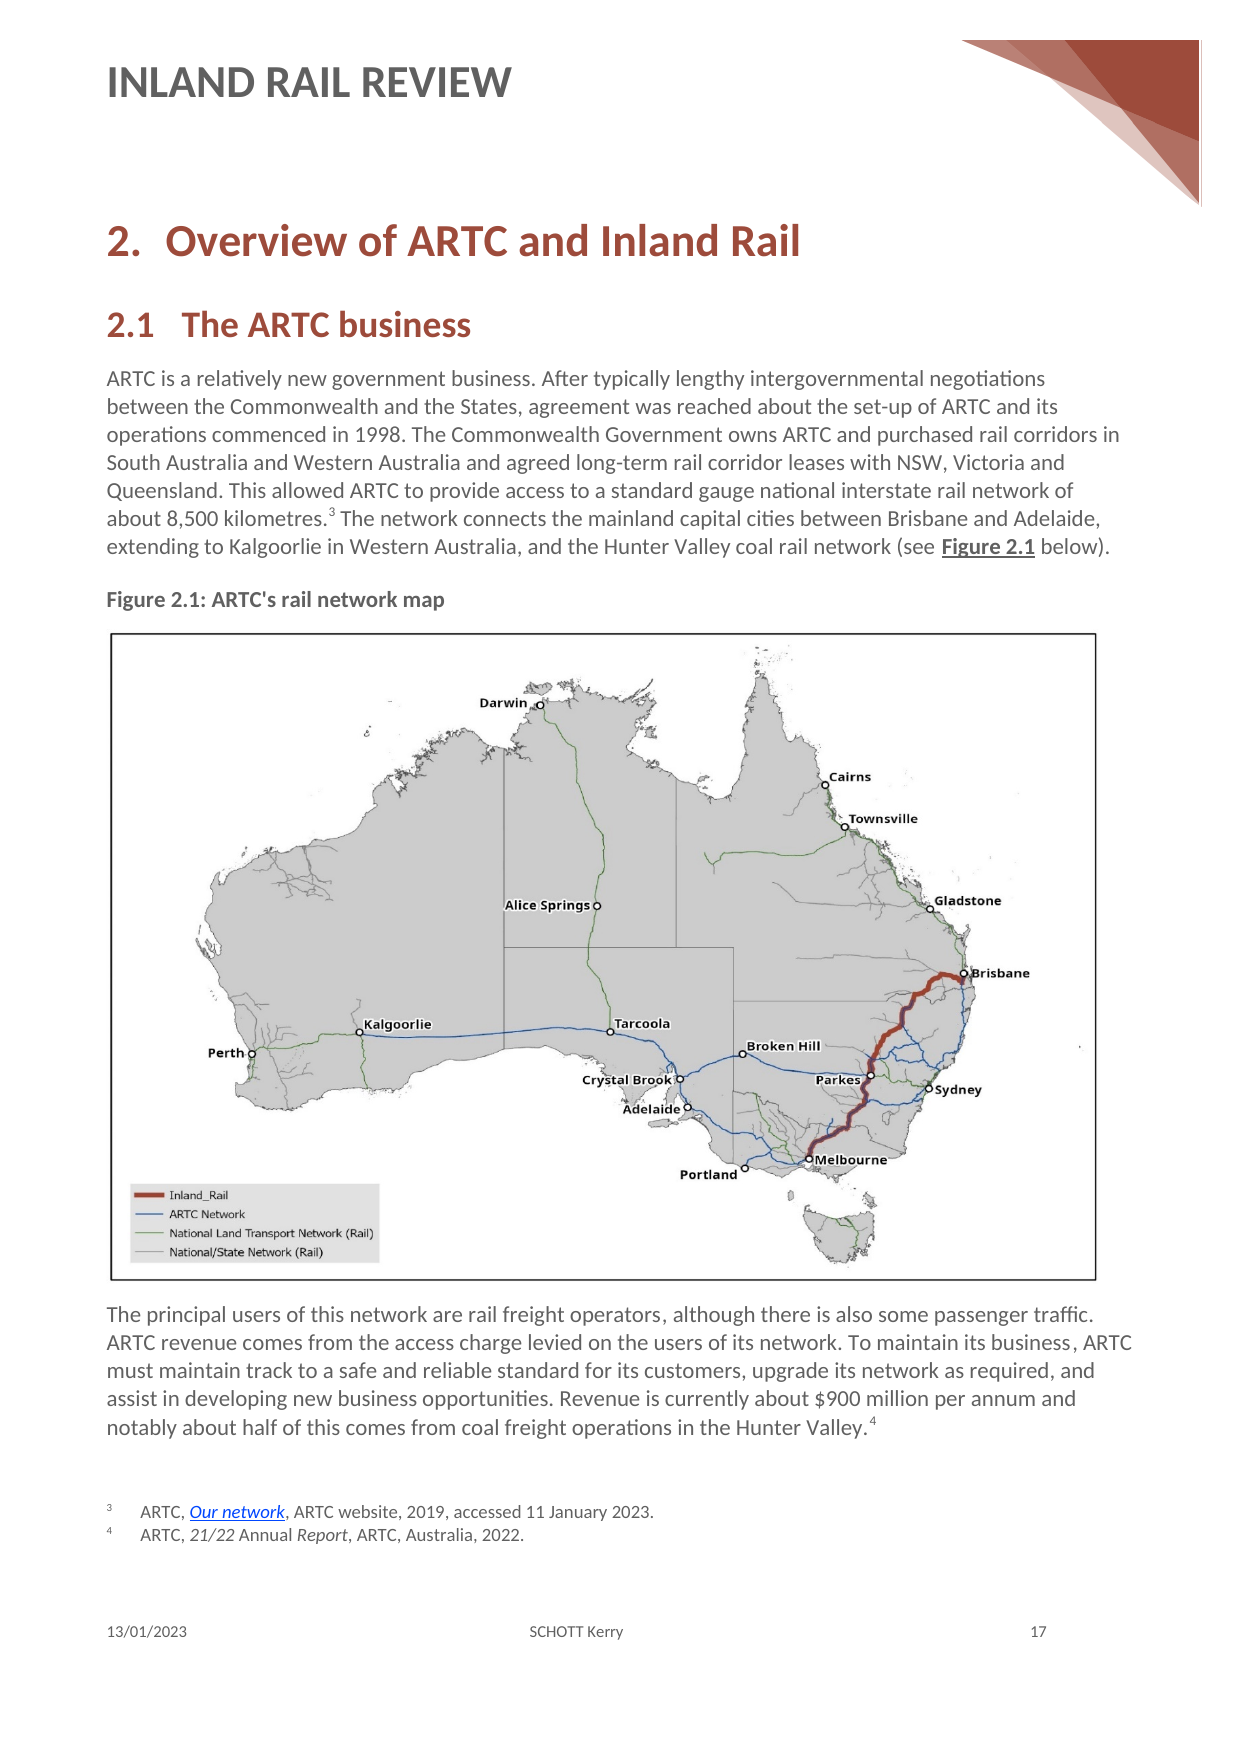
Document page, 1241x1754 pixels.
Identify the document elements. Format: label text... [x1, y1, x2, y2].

text ARTC is a relatively new government business. After typically lengthy intergovernmental negotiations between the Commonwealth and the States, agreement was reached about the set-up of ARTC and its operations commenced in 1998. The Commonwealth Government owns ARTC and purchased rail corridors in South Australia and Western Australia and agreed long-term rail corridor leases with NSW, Victoria and Queensland. This allowed ARTC to provide access to a standard gauge national interstate rail network of about 8,500 kilometres. The network connects the mainland capital cities between Brisbane and Adelaide, extending to Kalgoorlie in Western Australia, and the Hunter Valley coal rail network (see Figure 2.1 below). [106, 364, 1134, 560]
text The principal users of this network are rail freight operators, although there is also some passenger traffic. ARTC revenue comes from the access charge levied on the users of its network. To maintain its business, ARTC must maintain track to a safe and reliable standard for its customers, upgrade its network as required, and assist in developing new business opportunities. Revenue is currently about $900 million per annum and notably about half of this comes from coal freight operations in the Hunter Valley. [106, 1301, 1134, 1441]
picture [959, 40, 1199, 206]
picture [106, 629, 1100, 1284]
text Figure 2.1: ARTC's rail network map [106, 585, 1134, 613]
subtitle The ARTC business [106, 301, 1134, 347]
subtitle Overview of ARTC and Inland Rail [106, 212, 1134, 268]
